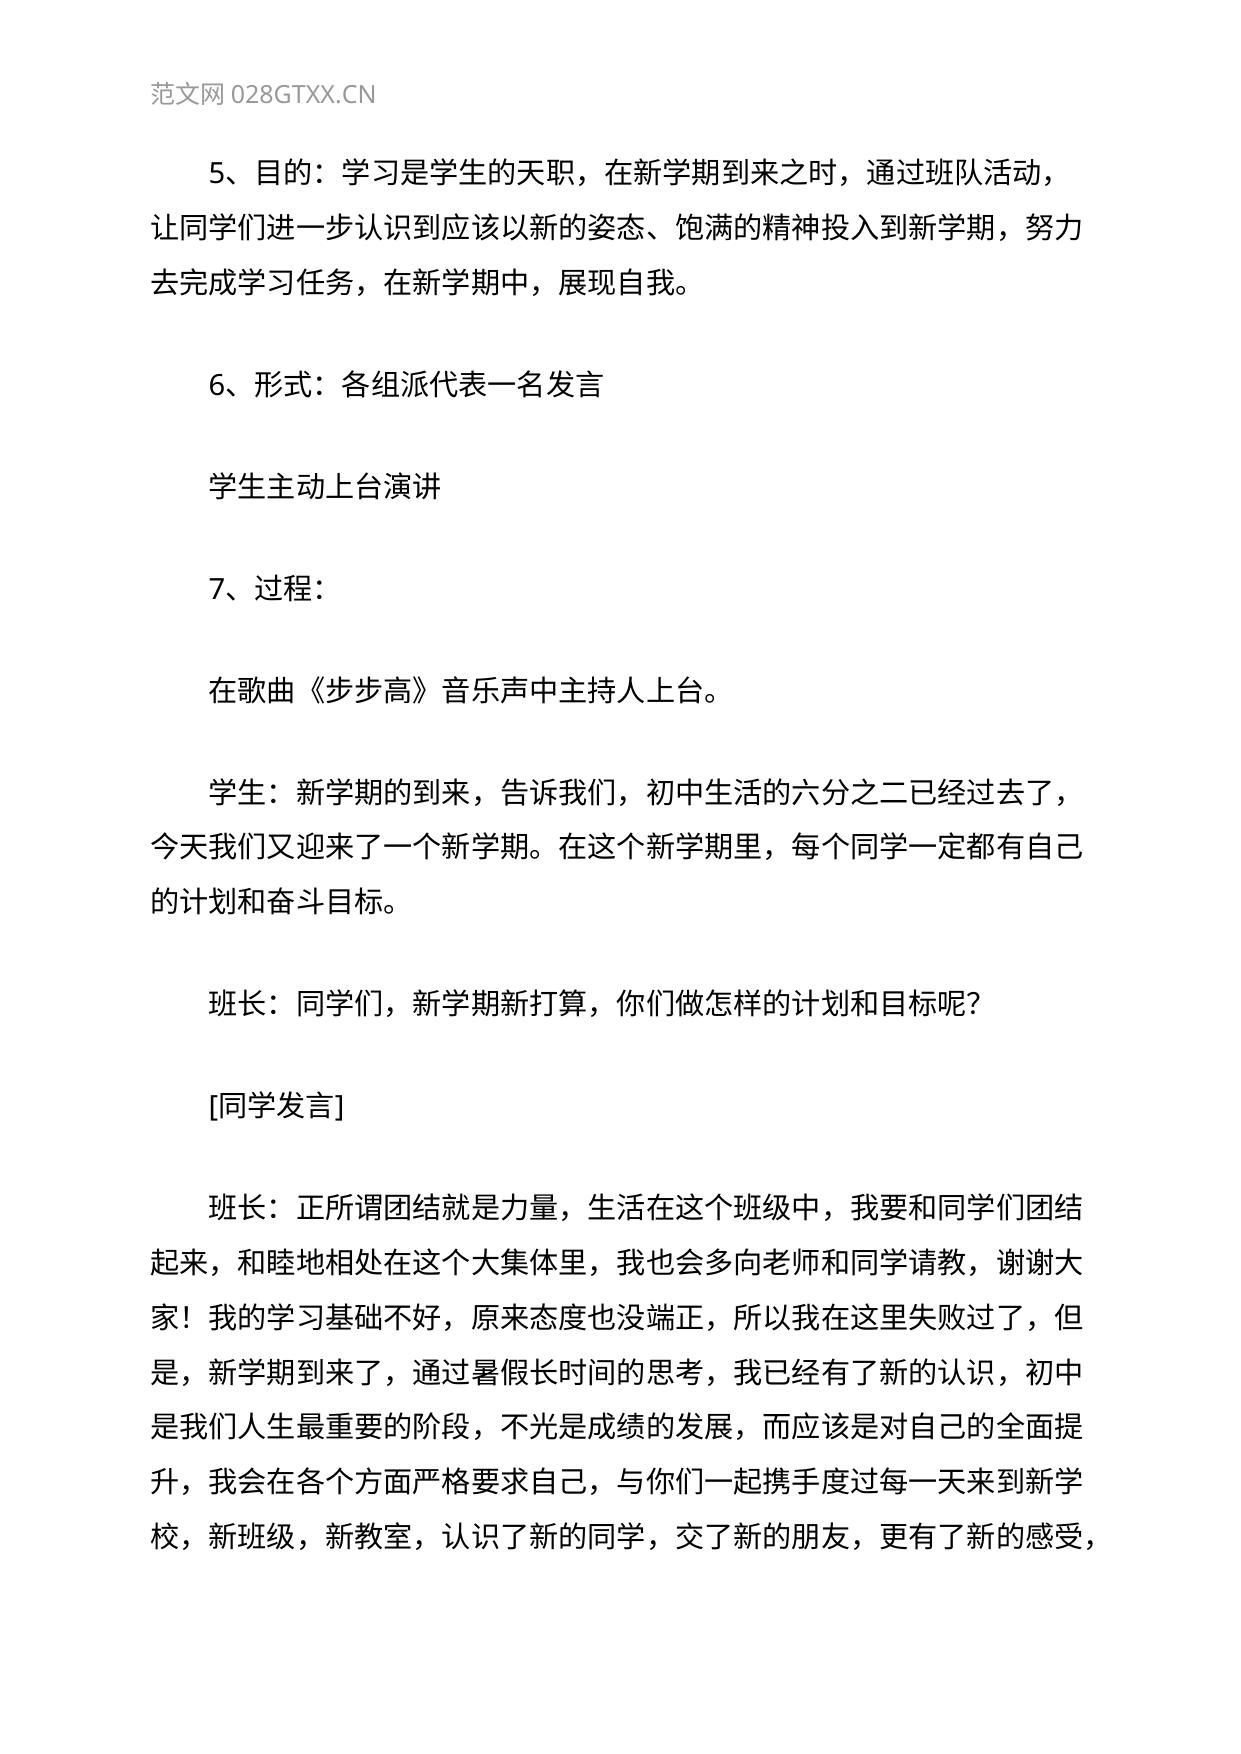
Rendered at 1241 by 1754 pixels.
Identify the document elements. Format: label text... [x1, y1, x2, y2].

text 6、形式：各组派代表一名发言 [150, 362, 1090, 404]
text 学生主动上台演讲 [150, 464, 1090, 506]
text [150, 1184, 1090, 1556]
text 7、过程： [150, 565, 1090, 608]
text 班长：同学们，新学期新打算，你们做怎样的计划和目标呢？ [150, 981, 1090, 1023]
text 5、目的：学习是学生的天职，在新学期到来之时，通过班队活动，让同学们进一步认识到应该以新的姿态、饱满的精神投入到新学期，努力去完成学习任务，在新学期中，展现自我。 [150, 150, 1090, 302]
text 学生：新学期的到来，告诉我们，初中生活的六分之二已经过去了，今天我们又迎来了一个新学期。在这个新学期里，每个同学一定都有自己的计划和奋斗目标。 [150, 769, 1090, 921]
text [同学发言] [150, 1082, 1090, 1125]
text 在歌曲《步步高》音乐声中主持人上台。 [150, 667, 1090, 710]
